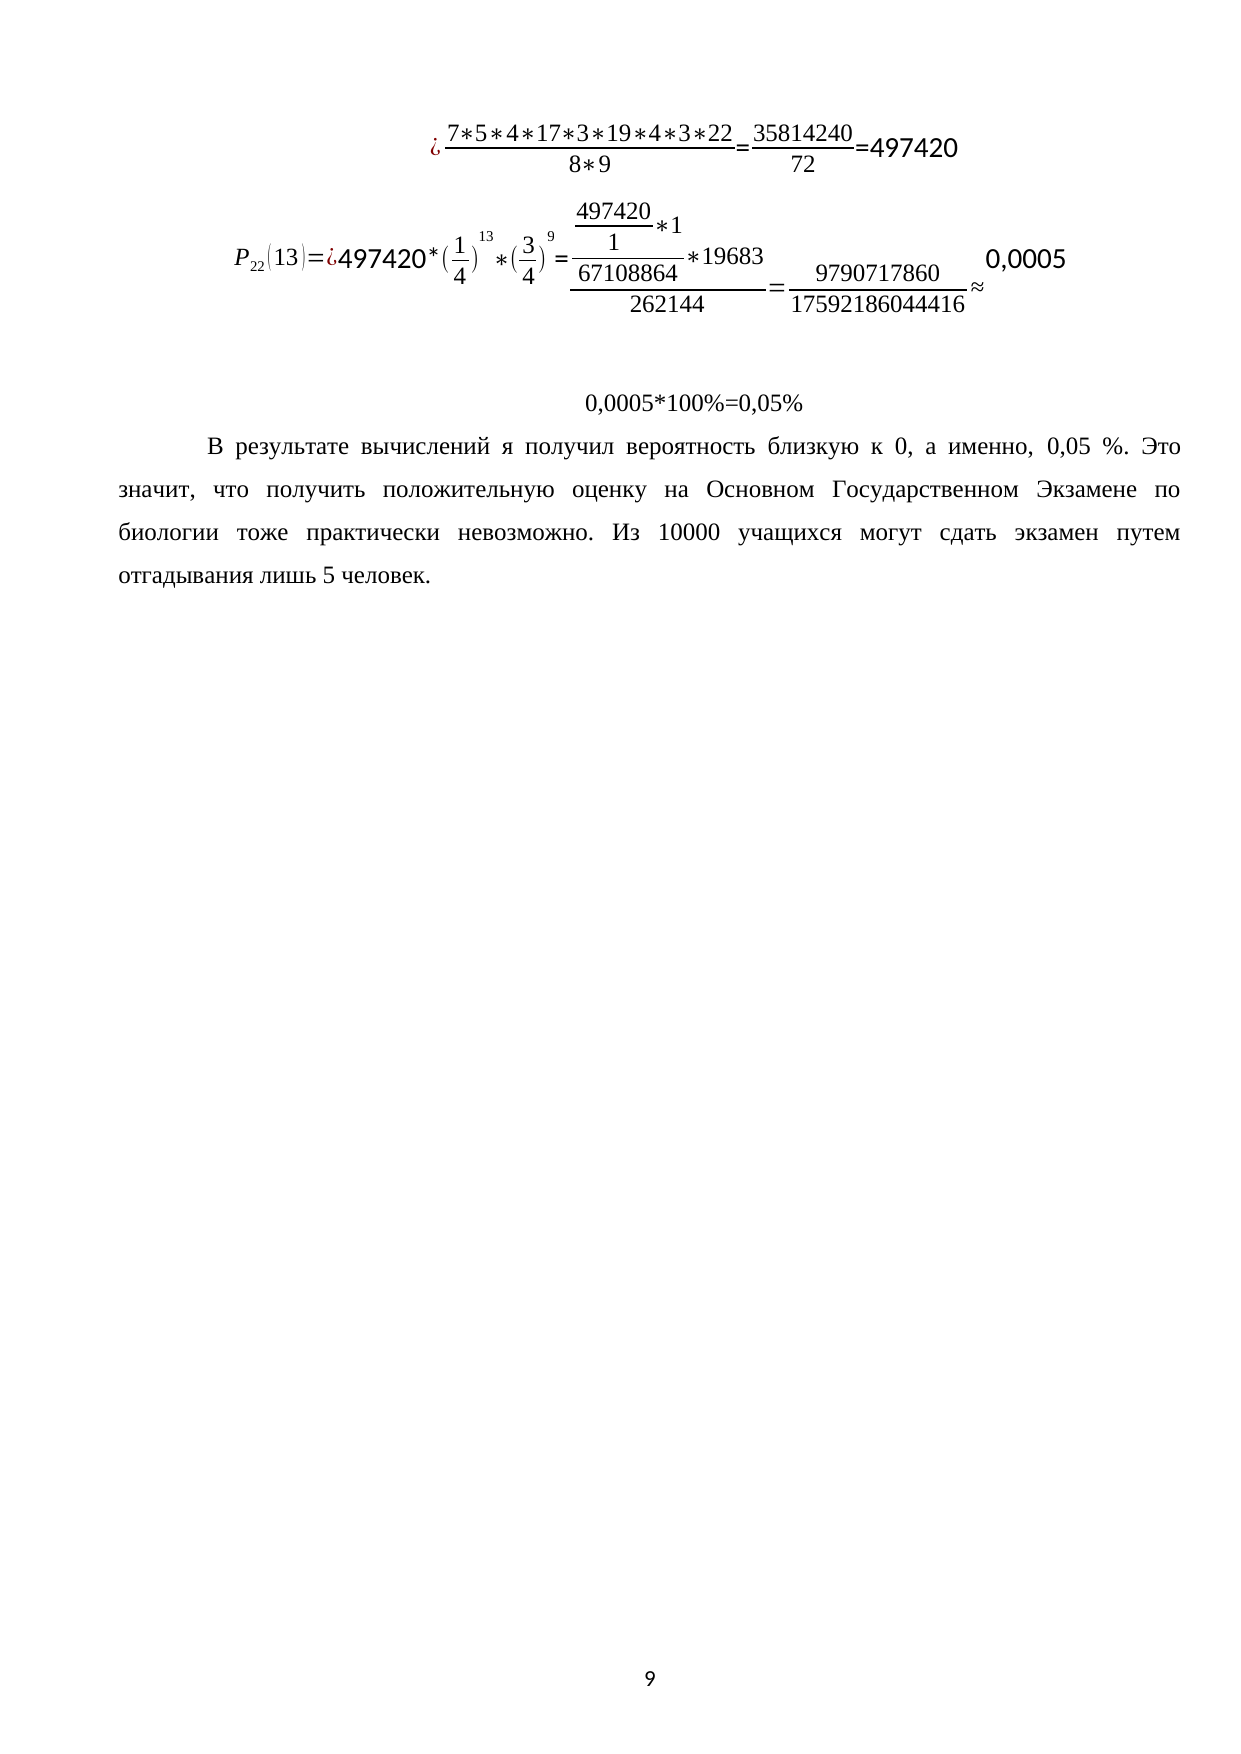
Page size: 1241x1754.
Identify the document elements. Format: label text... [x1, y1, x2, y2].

text 497420*=0,0005 [118, 197, 1181, 319]
text ==497420 [118, 118, 1181, 179]
text 0,0005*100%=0,05% [118, 388, 1181, 417]
text В результате вычислений я получил вероятность близкую к 0, а именно, 0,05 %. Это значит, что получить положительную оценку на Основном Государственном Экзамене по биологии тоже практически невозможно. Из 10000 учащихся могут сдать экзамен путем отгадывания лишь 5 человек. [118, 431, 1181, 589]
